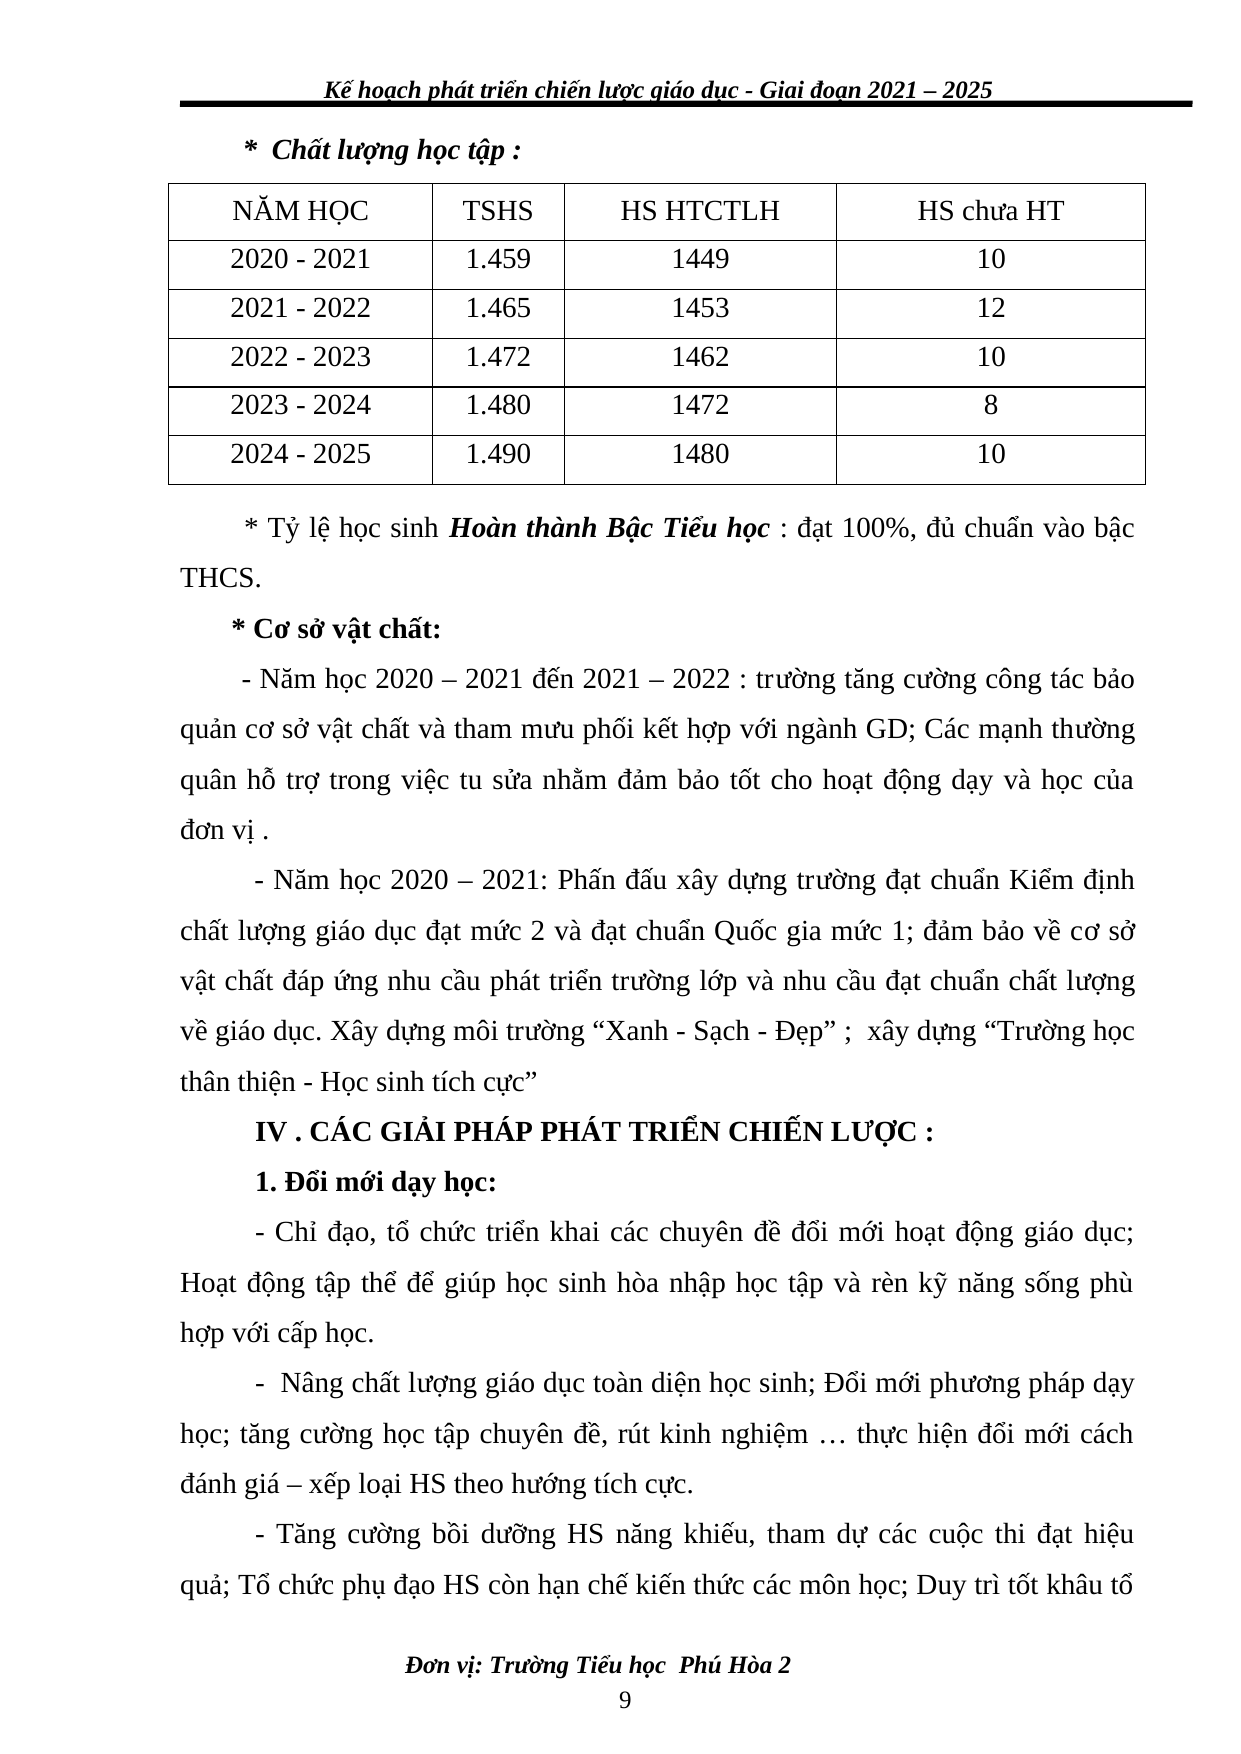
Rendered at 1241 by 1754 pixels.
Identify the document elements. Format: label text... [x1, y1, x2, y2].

table_cell 1480 [565, 436, 836, 484]
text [180, 1516, 1135, 1600]
table_cell 12 [837, 290, 1145, 338]
table_cell 10 [837, 436, 1145, 484]
table_cell 2023 - 2024 [169, 388, 432, 435]
table_cell 1472 [565, 388, 836, 435]
table_cell 1462 [565, 339, 836, 386]
table_cell 1.480 [433, 388, 564, 435]
table_cell 1453 [565, 290, 836, 338]
table_cell 2022 - 2023 [169, 339, 432, 386]
text * Tỷ lệ học sinh Hoàn thành Bậc Tiểu học : đạt 100%, đủ chuẩn vào bậc THCS. [180, 510, 1135, 594]
text - Nâng chất lượng giáo dục toàn diện học sinh; Đổi mới phương pháp dạy học; tăng cường học tập chuyên đề, rút kinh nghiệm … thực hiện đổi mới cách đánh giá – xếp loại HS theo hướng tích cực. [180, 1366, 1135, 1500]
table_cell 10 [837, 339, 1145, 386]
table_cell 1.459 [433, 241, 564, 289]
table_cell 2024 - 2025 [169, 436, 432, 484]
text * Chất lượng học tập : [180, 132, 1135, 166]
text IV . CÁC GIẢI PHÁP PHÁT TRIỂN CHIẾN LƯỢC : [180, 1114, 1135, 1147]
table_cell 8 [837, 388, 1145, 435]
text - Năm học 2020 – 2021: Phấn đấu xây dựng trường đạt chuẩn Kiểm định chất lượng giáo dục đạt mức 2 và đạt chuẩn Quốc gia mức 1; đảm bảo về cơ sở vật chất đáp ứng nhu cầu phát triển trường lớp và nhu cầu đạt chuẩn chất lượng về giáo dục. Xây dựng môi trường “Xanh - Sạch - Đẹp” ; xây dựng “Trường học thân thiện - Học sinh tích cực” [180, 862, 1135, 1097]
text - Chỉ đạo, tổ chức triển khai các chuyên đề đổi mới hoạt động giáo dục; Hoạt động tập thể để giúp học sinh hòa nhập học tập và rèn kỹ năng sống phù hợp với cấp học. [180, 1214, 1135, 1349]
table_cell 1.465 [433, 290, 564, 338]
table_cell 10 [837, 241, 1145, 289]
table_header TSHS [433, 184, 564, 240]
table_header HS HTCTLH [565, 184, 836, 240]
table_cell 2020 - 2021 [169, 241, 432, 289]
text - Năm học 2020 – 2021 đến 2021 – 2022 : trường tăng cường công tác bảo quản cơ sở vật chất và tham mưu phối kết hợp với ngành GD; Các mạnh thường quân hỗ trợ trong việc tu sửa nhằm đảm bảo tốt cho hoạt động dạy và học của đơn vị . [180, 661, 1135, 846]
table_header HS chưa HT [837, 184, 1145, 240]
table_cell 1.472 [433, 339, 564, 386]
text * Cơ sở vật chất: [180, 611, 1135, 644]
table_cell 1.490 [433, 436, 564, 484]
table_cell 2021 - 2022 [169, 290, 432, 338]
text 1. Đổi mới dạy học: [180, 1164, 1135, 1198]
table_cell 1449 [565, 241, 836, 289]
table_header NĂM HỌC [169, 184, 432, 240]
